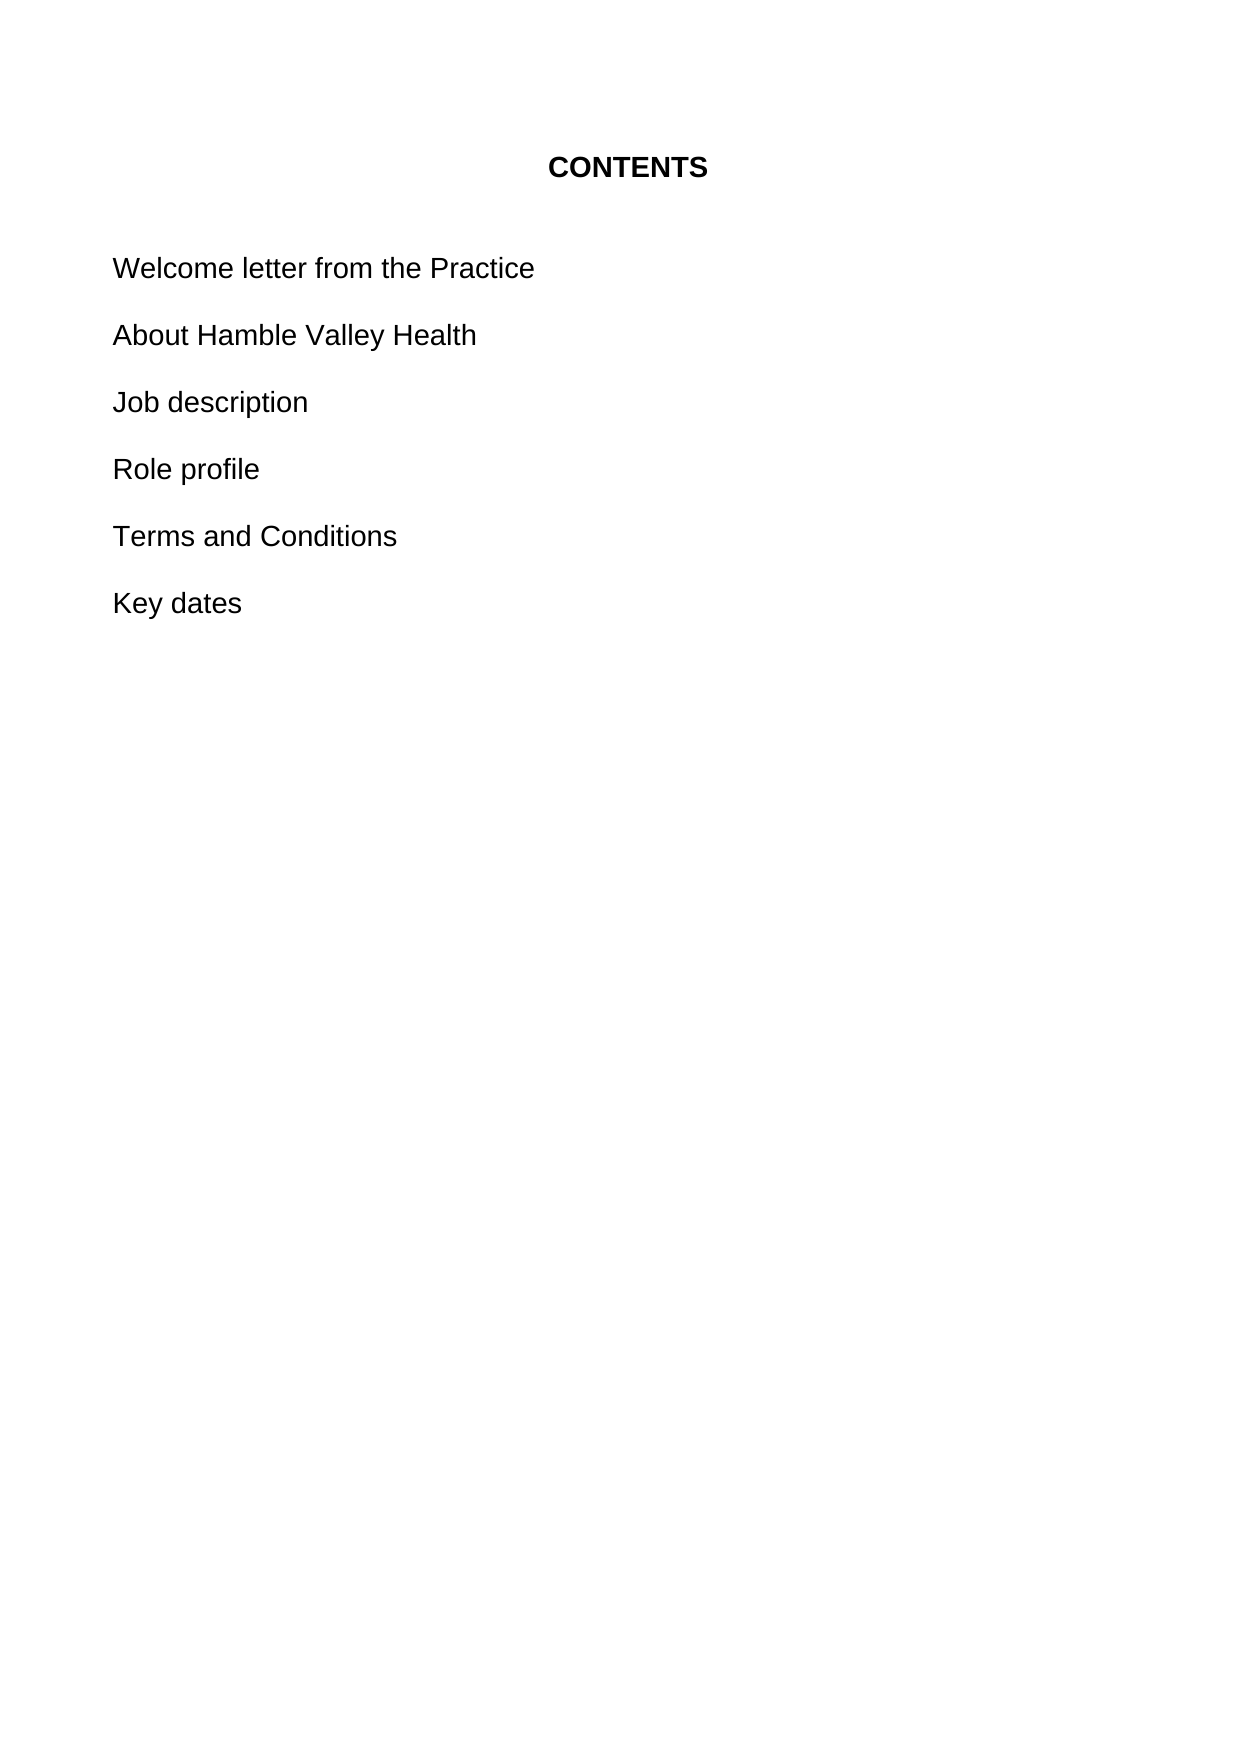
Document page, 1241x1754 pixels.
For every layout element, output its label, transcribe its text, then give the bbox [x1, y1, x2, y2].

text CONTENTS [112, 150, 1144, 183]
text Job description [112, 385, 1144, 418]
text Role profile [112, 452, 1144, 485]
text Terms and Conditions [112, 519, 1144, 552]
text About Hamble Valley Health [112, 318, 1144, 351]
text Welcome letter from the Practice [112, 251, 1144, 284]
text Key dates [112, 586, 1144, 619]
